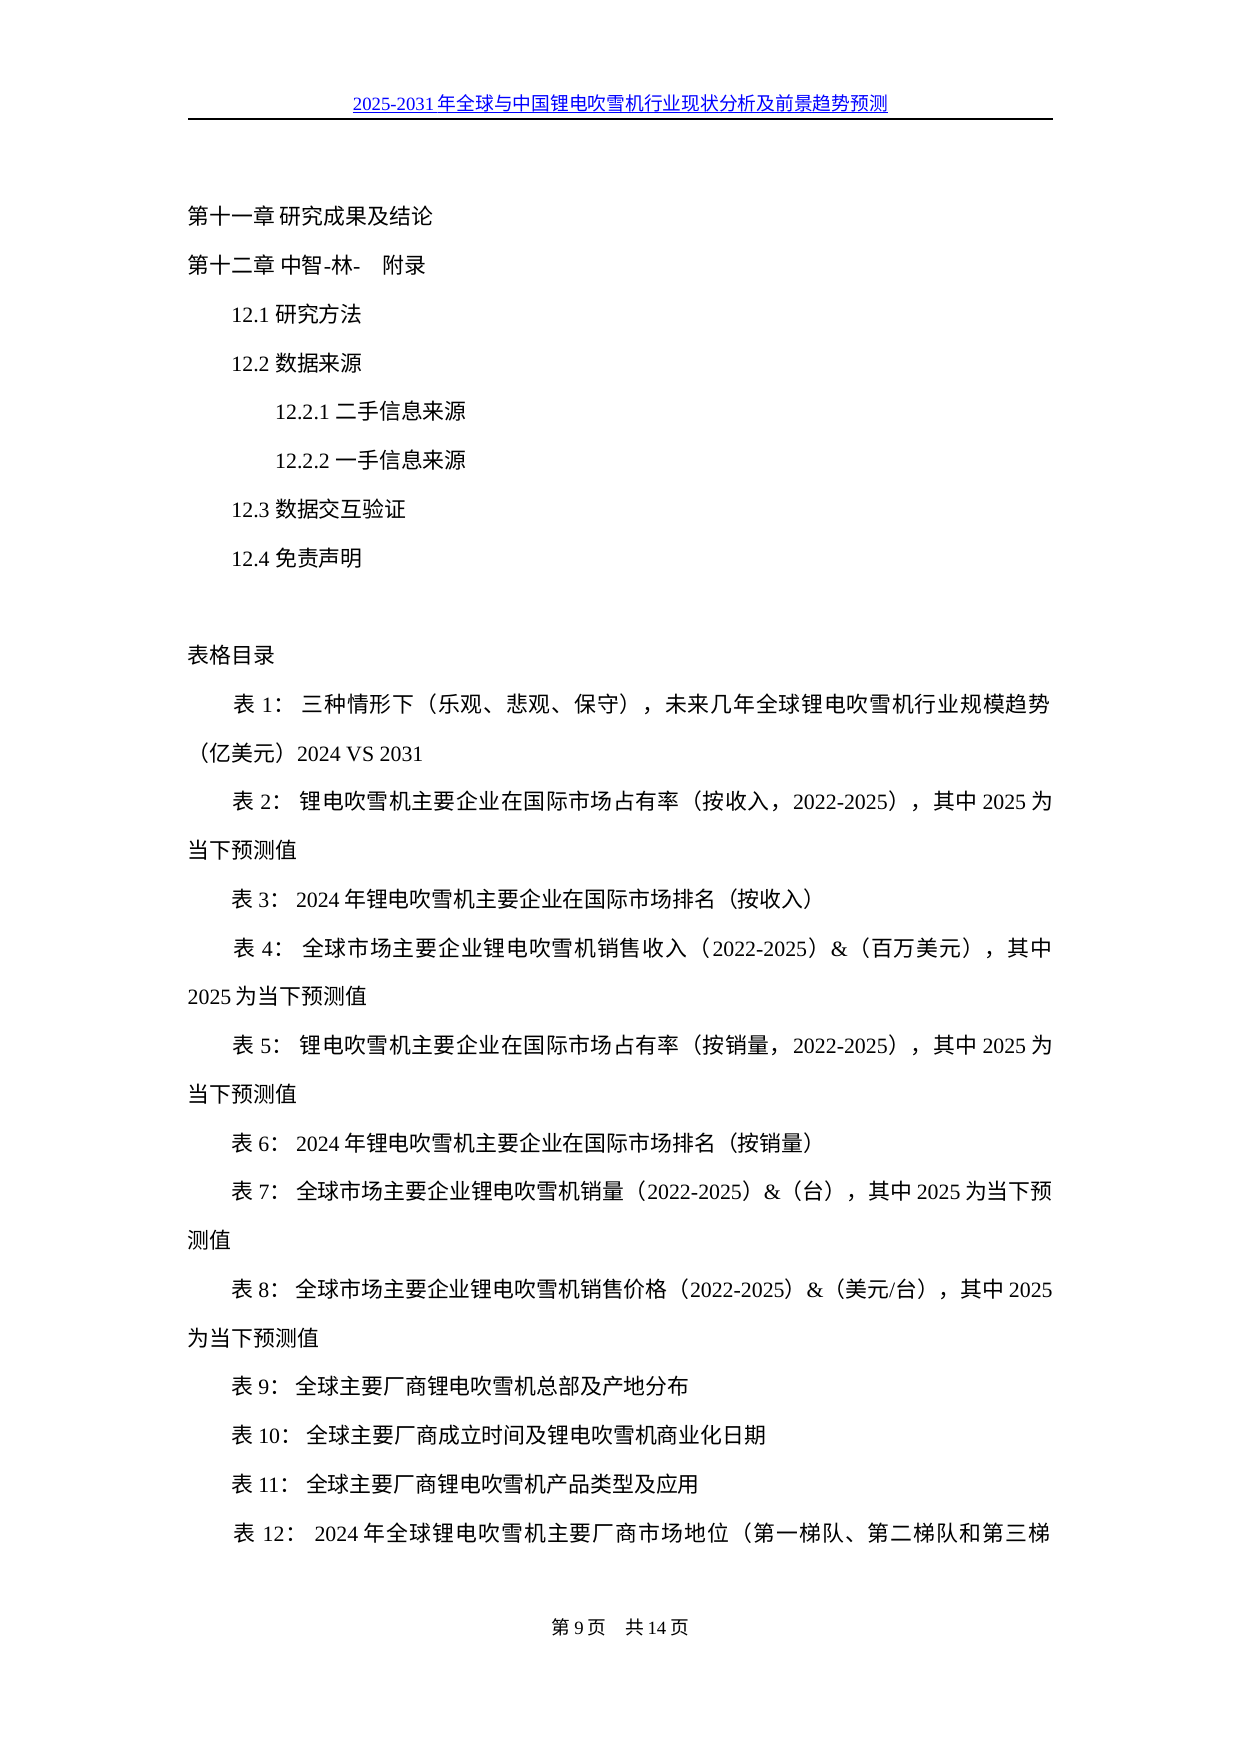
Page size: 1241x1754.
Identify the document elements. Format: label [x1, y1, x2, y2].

text [187, 150, 1053, 1548]
